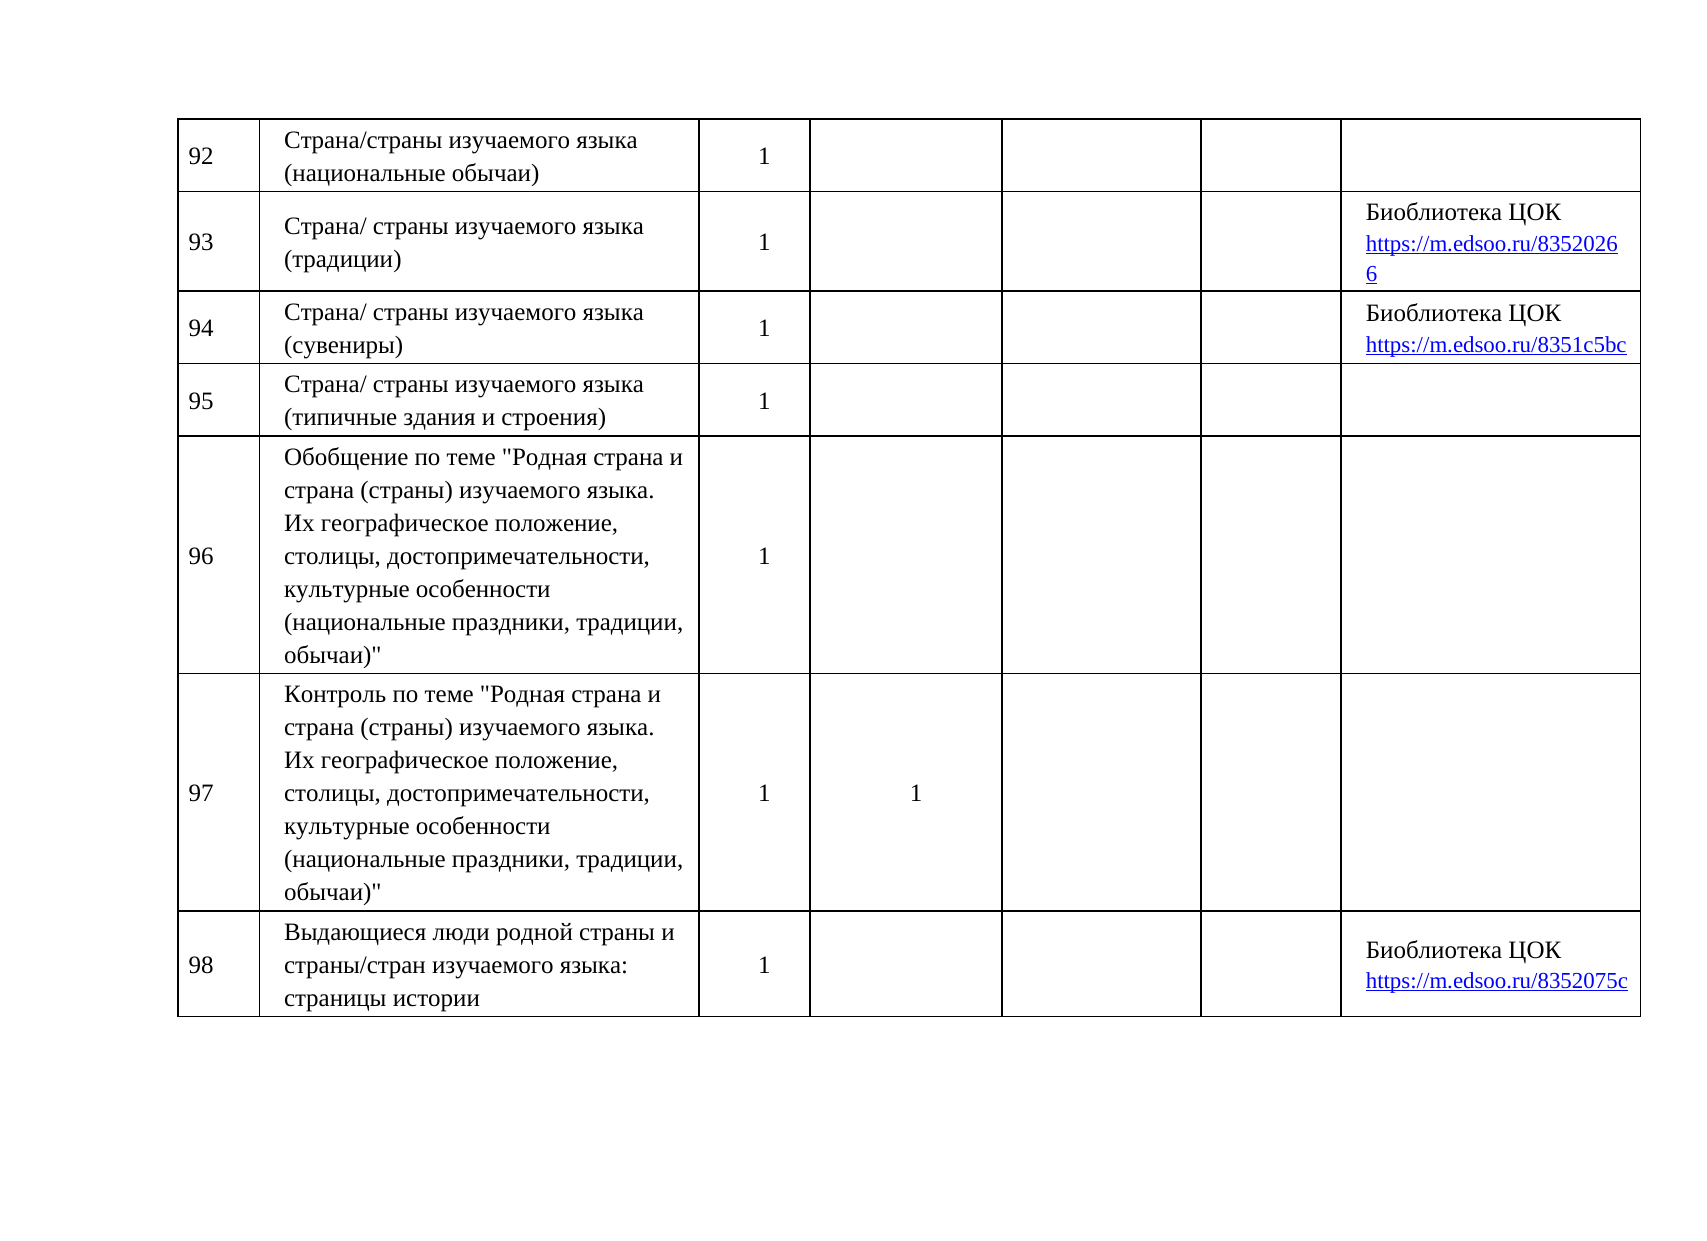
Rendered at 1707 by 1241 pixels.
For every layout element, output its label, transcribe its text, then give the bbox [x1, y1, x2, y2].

table_cell 1 [700, 192, 809, 290]
table_cell [1342, 437, 1640, 673]
table_cell 1 [700, 912, 809, 1016]
table_cell [1202, 437, 1340, 673]
table_cell Страна/ страны изучаемого языка (сувениры) [260, 292, 698, 363]
table_cell Биоблиотека ЦОК https://m.edsoo.ru/83520266 [1342, 192, 1640, 290]
table_cell [1202, 674, 1340, 910]
table_cell [1342, 364, 1640, 435]
table_cell [811, 192, 1001, 290]
table_cell 95 [179, 364, 259, 435]
table_cell 1 [700, 292, 809, 363]
table_cell 96 [179, 437, 259, 673]
table_cell 1 [700, 674, 809, 910]
table_cell [1342, 120, 1640, 191]
table_cell Обобщение по теме "Родная страна и страна (страны) изучаемого языка. Их географическое положение, столицы, достопримечательности, культурные особенности (национальные праздники, традиции, обычаи)" [260, 437, 698, 673]
table_cell 98 [179, 912, 259, 1016]
table_cell 1 [700, 364, 809, 435]
table_cell [1202, 364, 1340, 435]
table_cell Страна/страны изучаемого языка (национальные обычаи) [260, 120, 698, 191]
table_cell [1202, 192, 1340, 290]
table_cell 93 [179, 192, 259, 290]
table_cell 92 [179, 120, 259, 191]
table_cell 94 [179, 292, 259, 363]
table_cell [1202, 912, 1340, 1016]
table_cell [811, 364, 1001, 435]
table_cell [1003, 120, 1200, 191]
table_cell [1003, 364, 1200, 435]
table_cell [811, 437, 1001, 673]
table_cell Страна/ страны изучаемого языка (традиции) [260, 192, 698, 290]
table_cell Страна/ страны изучаемого языка (типичные здания и строения) [260, 364, 698, 435]
table_cell Контроль по теме "Родная страна и страна (страны) изучаемого языка. Их географическое положение, столицы, достопримечательности, культурные особенности (национальные праздники, традиции, обычаи)" [260, 674, 698, 910]
table_cell Биоблиотека ЦОК https://m.edsoo.ru/8351c5bc [1342, 292, 1640, 363]
table_cell [1003, 292, 1200, 363]
table_cell [1202, 292, 1340, 363]
table_cell [1342, 674, 1640, 910]
table_cell [1003, 674, 1200, 910]
table_cell Выдающиеся люди родной страны и страны/стран изучаемого языка: страницы истории [260, 912, 698, 1016]
table_cell [1003, 437, 1200, 673]
table_cell [811, 292, 1001, 363]
table_cell [1202, 120, 1340, 191]
table_cell 1 [700, 437, 809, 673]
table_cell [811, 912, 1001, 1016]
table_cell [1003, 192, 1200, 290]
table_cell 1 [811, 674, 1001, 910]
table_cell 1 [700, 120, 809, 191]
table_cell Биоблиотека ЦОК https://m.edsoo.ru/8352075c [1342, 912, 1640, 1016]
table_cell [811, 120, 1001, 191]
table_cell 97 [179, 674, 259, 910]
table_cell [1003, 912, 1200, 1016]
